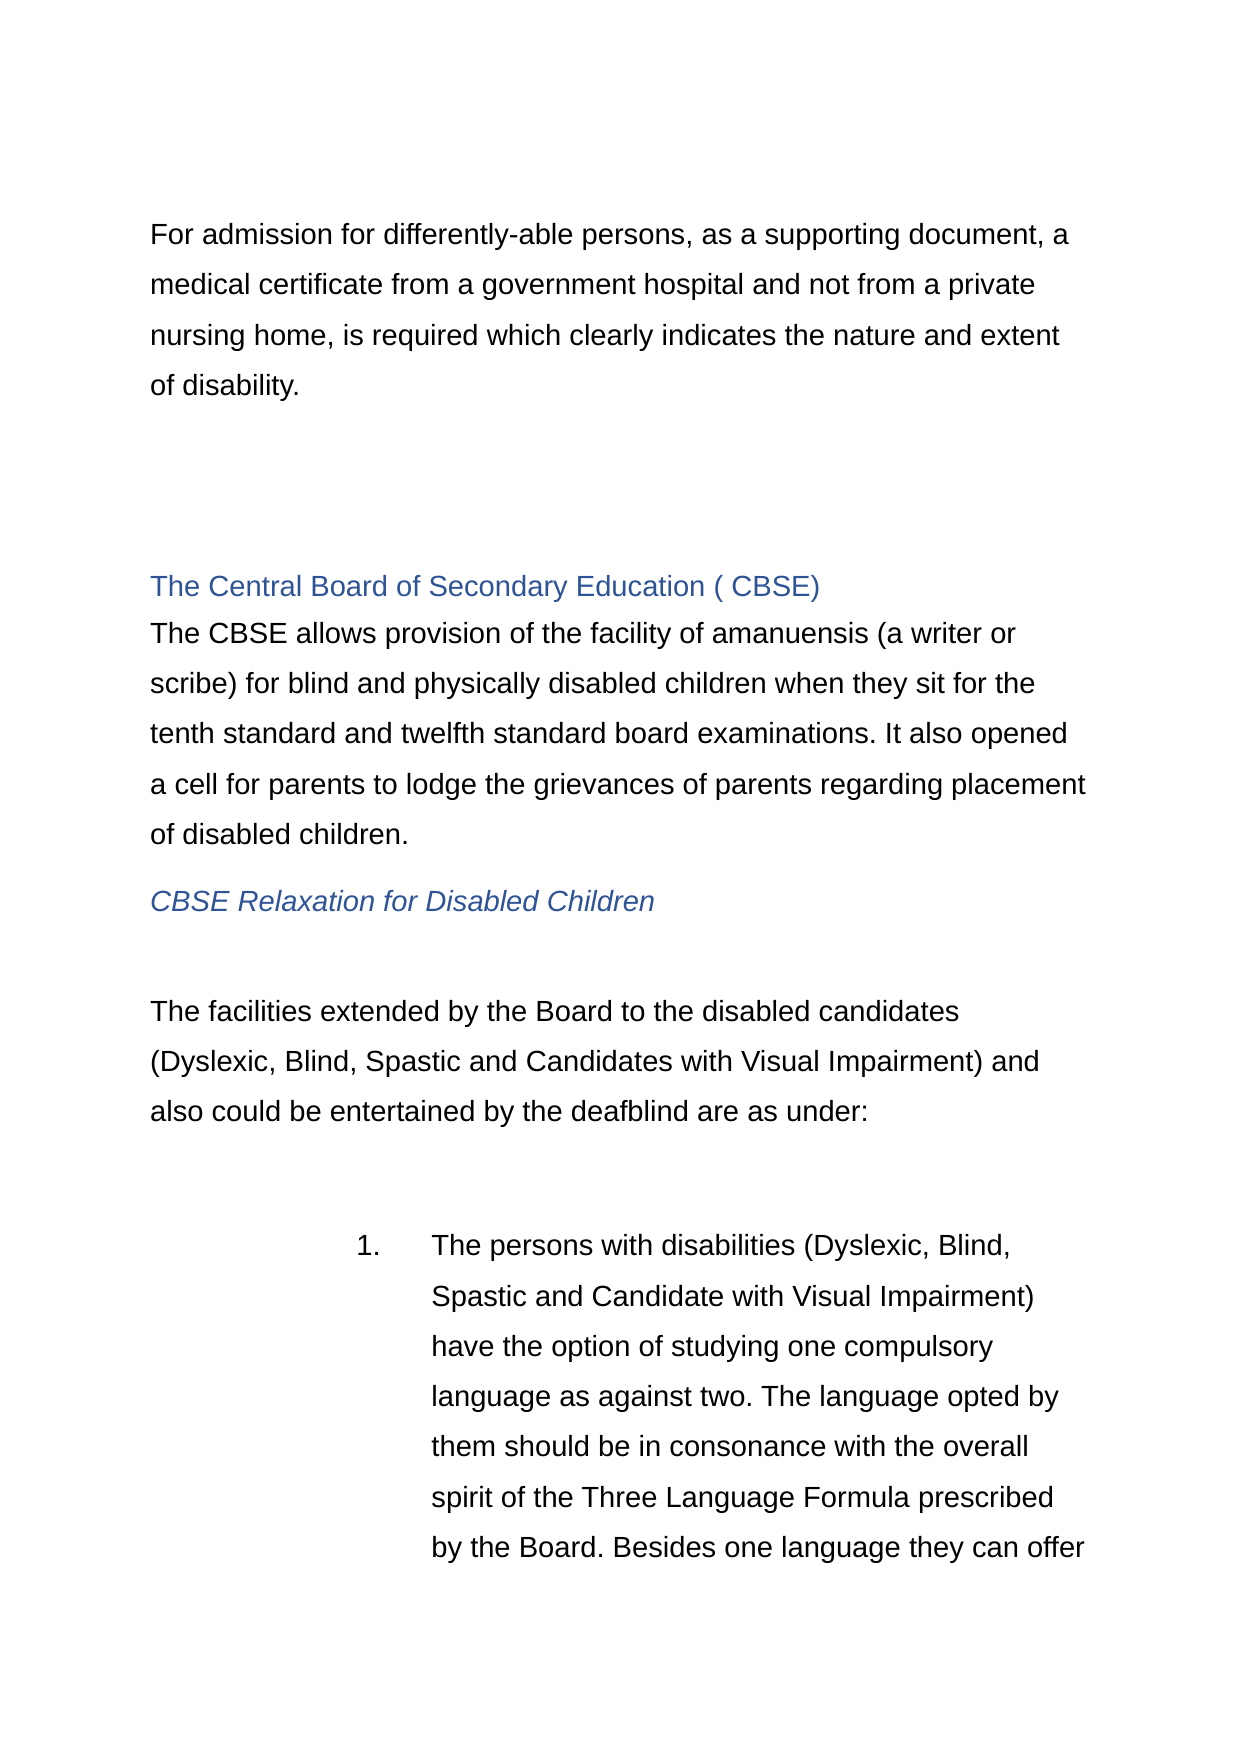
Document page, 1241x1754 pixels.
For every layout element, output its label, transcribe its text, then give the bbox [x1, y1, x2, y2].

subtitle The Central Board of Secondary Education ( CBSE) [150, 569, 1090, 602]
text The facilities extended by the Board to the disabled candidates (Dyslexic, Blind, Spastic and Candidates with Visual Impairment) and also could be entertained by the deafblind are as under: [150, 994, 1090, 1128]
text The CBSE allows provision of the facility of amanuensis (a writer or scribe) for blind and physically disabled children when they sit for the tenth standard and twelfth standard board examinations. It also opened a cell for parents to lodge the grievances of parents regarding placement of disabled children. [150, 616, 1090, 851]
text For admission for differently-able persons, as a supporting document, a medical certificate from a government hospital and not from a private nursing home, is required which clearly indicates the nature and extent of disability. [150, 217, 1090, 401]
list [356, 1228, 1090, 1564]
subtitle CBSE Relaxation for Disabled Children [150, 884, 1090, 917]
